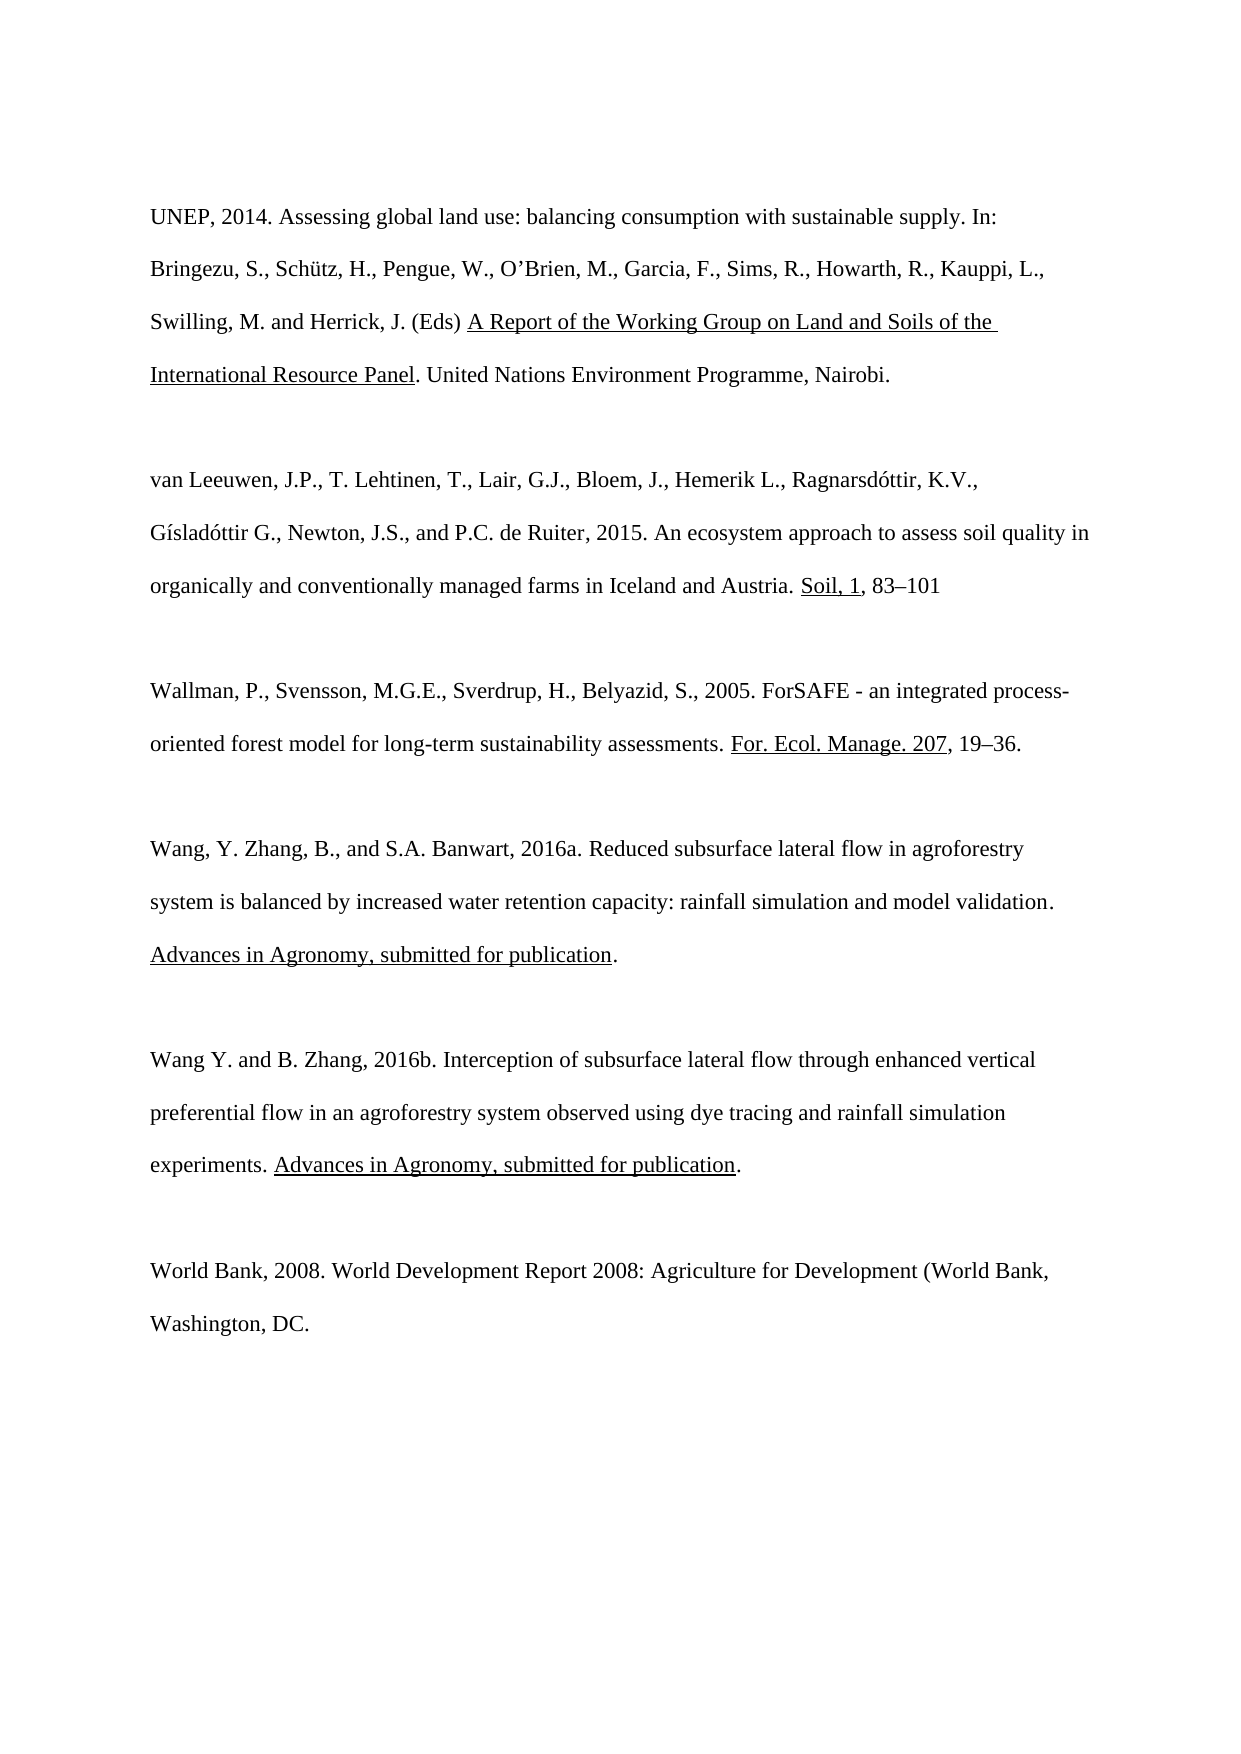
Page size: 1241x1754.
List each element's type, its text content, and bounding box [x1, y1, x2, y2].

text Wang Y. and B. Zhang, 2016b. Interception of subsurface lateral flow through enhanced vertical preferential flow in an agroforestry system observed using dye tracing and rainfall simulation experiments. Advances in Agronomy, submitted for publication. [150, 1046, 1090, 1178]
text UNEP, 2014. Assessing global land use: balancing consumption with sustainable supply. In: Bringezu, S., Schütz, H., Pengue, W., O’Brien, M., Garcia, F., Sims, R., Howarth, R., Kauppi, L., Swilling, M. and Herrick, J. (Eds) A Report of the Working Group on Land and Soils of the International Resource Panel. United Nations Environment Programme, Nairobi. [150, 203, 1090, 387]
text Wang, Y. Zhang, B., and S.A. Banwart, 2016a. Reduced subsurface lateral flow in agroforestry system is balanced by increased water retention capacity: rainfall simulation and model validation. Advances in Agronomy, submitted for publication. [150, 835, 1090, 967]
text World Bank, 2008. World Development Report 2008: Agriculture for Development (World Bank, Washington, DC. [150, 1257, 1090, 1336]
text Gísladóttir G., Newton, J.S., and P.C. de Ruiter, 2015. An ecosystem approach to assess soil quality in organically and conventionally managed farms in Iceland and Austria. Soil, 1, 83–101 [150, 519, 1090, 598]
text van Leeuwen, J.P., T. Lehtinen, T., Lair, G.J., Bloem, J., Hemerik L., Ragnarsdóttir, K.V., [150, 466, 1090, 493]
text Wallman, P., Svensson, M.G.E., Sverdrup, H., Belyazid, S., 2005. ForSAFE - an integrated process-oriented forest model for long-term sustainability assessments. For. Ecol. Manage. 207, 19–36. [150, 677, 1090, 756]
